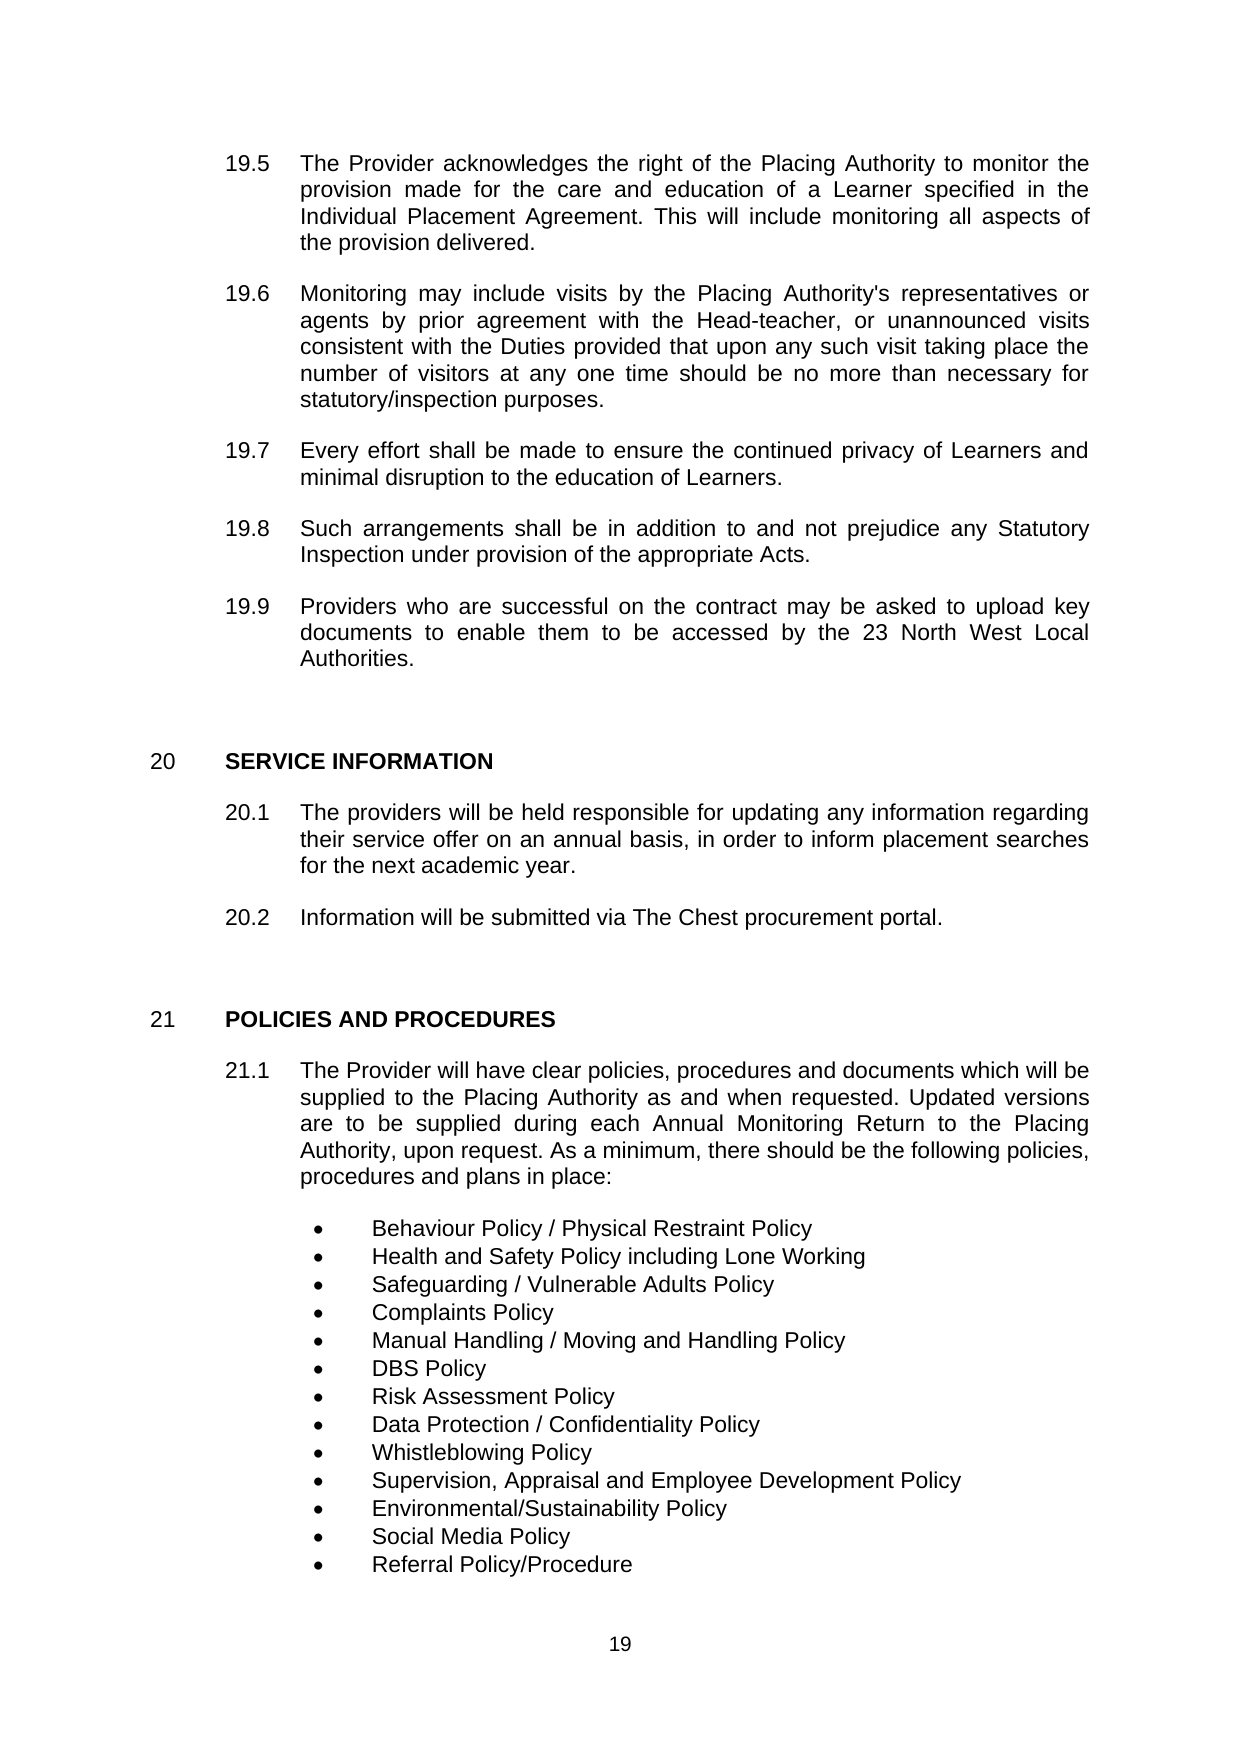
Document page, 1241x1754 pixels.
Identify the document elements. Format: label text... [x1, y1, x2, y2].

list Supervision, Appraisal and Employee Development Policy [312, 1466, 1090, 1494]
list Whistleblowing Policy [312, 1438, 1090, 1466]
list Social Media Policy [312, 1522, 1090, 1551]
list Such arrangements shall be in addition to and not prejudice any Statutory Inspection under provision of the appropriate Acts. [225, 515, 1090, 568]
list Behaviour Policy / Physical Restraint Policy [312, 1214, 1090, 1242]
list Providers who are successful on the contract may be asked to upload key documents to enable them to be accessed by the 23 North West Local Authorities. [225, 593, 1090, 672]
list Safeguarding / Vulnerable Adults Policy [312, 1270, 1090, 1298]
list The Provider acknowledges the right of the Placing Authority to monitor the provision made for the care and education of a Learner specified in the Individual Placement Agreement. This will include monitoring all aspects of the provision delivered. [225, 150, 1090, 255]
text SERVICE INFORMATION [150, 748, 1090, 774]
list Every effort shall be made to ensure the continued privacy of Learners and minimal disruption to the education of Learners. [225, 437, 1090, 490]
list Environmental/Sustainability Policy [312, 1494, 1090, 1522]
list Information will be submitted via The Chest procurement portal. [225, 903, 1090, 930]
list Complaints Policy [312, 1298, 1090, 1326]
text POLICIES AND PROCEDURES [150, 1006, 1090, 1032]
list Referral Policy/Procedure [312, 1551, 1090, 1578]
list Manual Handling / Moving and Handling Policy [312, 1326, 1090, 1354]
list Monitoring may include visits by the Placing Authority's representatives or agents by prior agreement with the Head-teacher, or unannounced visits consistent with the Duties provided that upon any such visit taking place the number of visitors at any one time should be no more than necessary for statutory/inspection purposes. [225, 280, 1090, 412]
list DBS Policy [312, 1354, 1090, 1382]
list Data Protection / Confidentiality Policy [312, 1410, 1090, 1438]
list The Provider will have clear policies, procedures and documents which will be supplied to the Placing Authority as and when requested. Updated versions are to be supplied during each Annual Monitoring Return to the Placing Authority, upon request. As a minimum, there should be the following policies, procedures and plans in place: [225, 1057, 1090, 1189]
list Health and Safety Policy including Lone Working [312, 1242, 1090, 1270]
list The providers will be held responsible for updating any information regarding their service offer on an annual basis, in order to inform placement searches for the next academic year. [225, 799, 1090, 878]
list Risk Assessment Policy [312, 1382, 1090, 1410]
